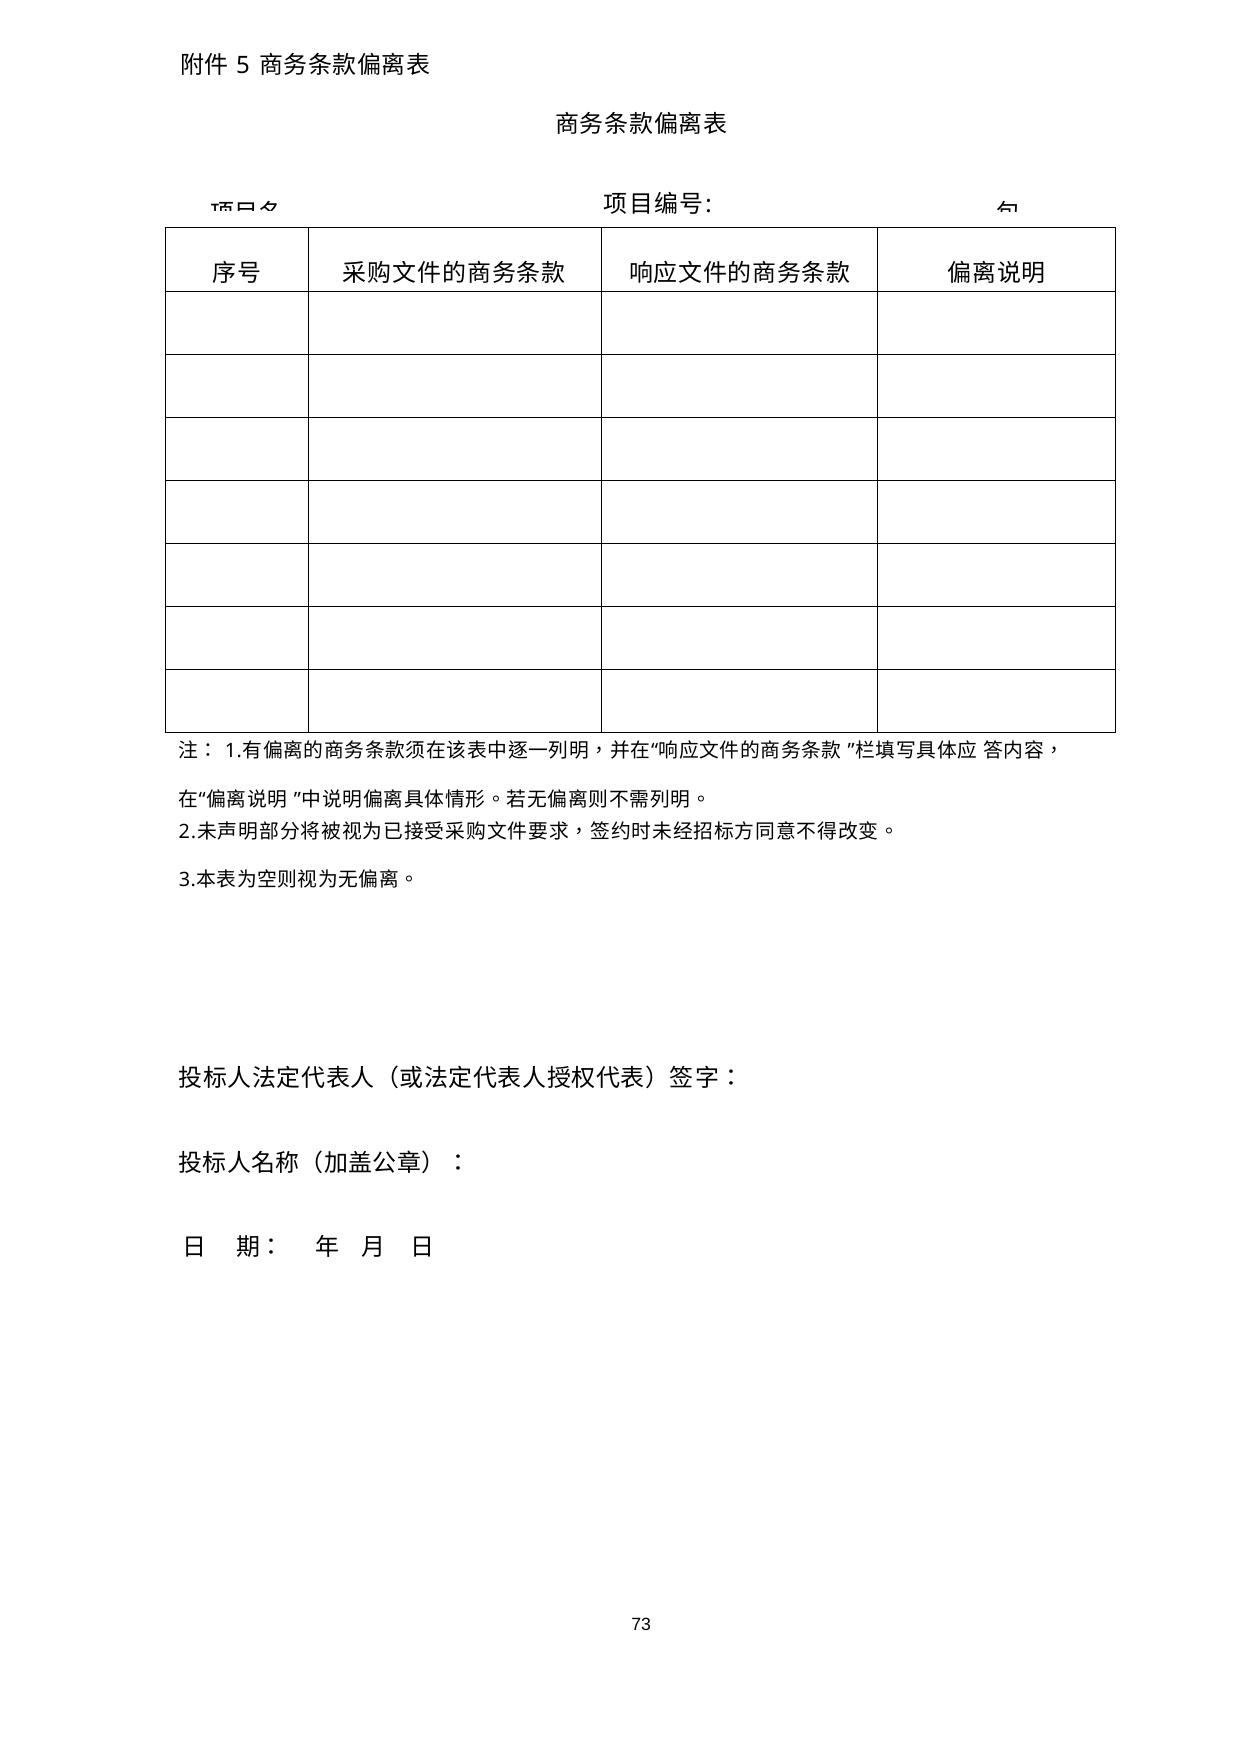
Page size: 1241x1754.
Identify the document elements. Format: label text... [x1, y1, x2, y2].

table_cell [309, 607, 601, 668]
text 商务条款偏离表 [555, 108, 1240, 138]
table_header 采购文件的商务条款 [309, 228, 601, 291]
table_cell [878, 292, 1115, 354]
table_header 序号 [166, 228, 308, 291]
table_cell [166, 418, 308, 479]
text 项目编号: [603, 188, 1240, 219]
text 注： 1.有偏离的商务条款须在该表中逐一列明，并在“响应文件的商务条款 ”栏填写具体应 答内容， [178, 746, 1240, 786]
table_cell [602, 292, 877, 354]
table_cell [878, 481, 1115, 542]
table_cell [309, 670, 601, 732]
table_cell [166, 670, 308, 732]
table_cell [878, 670, 1115, 732]
text 在“偏离说明 ”中说明偏离具体情形。若无偏离则不需列明。 [178, 786, 1240, 811]
table_cell [878, 355, 1115, 417]
table_cell [878, 607, 1115, 668]
table_cell [602, 418, 877, 479]
table_cell [878, 544, 1115, 606]
table_cell [166, 544, 308, 606]
table_cell [166, 607, 308, 668]
table_cell [309, 418, 601, 479]
table_cell [166, 292, 308, 354]
table_cell [309, 292, 601, 354]
text 投标人名称（加盖公章）： [178, 1147, 1240, 1177]
table_cell [602, 544, 877, 606]
table_cell [309, 544, 601, 606]
table_cell [602, 607, 877, 668]
table_cell [309, 481, 601, 542]
table_header 响应文件的商务条款 [602, 228, 877, 291]
table_cell [878, 418, 1115, 479]
table_cell [602, 481, 877, 542]
table_cell [166, 355, 308, 417]
table_cell [309, 355, 601, 417]
text 日 期： 年 月 日 [182, 1231, 1240, 1262]
table_cell [602, 670, 877, 732]
table_header 偏离说明 [878, 228, 1115, 291]
table_cell [602, 355, 877, 417]
table_cell [166, 481, 308, 542]
text 投标人法定代表人（或法定代表人授权代表）签字： [178, 1062, 1240, 1093]
text 附件 5 商务条款偏离表 [180, 49, 1240, 80]
text 2.未声明部分将被视为已接受采购文件要求，签约时未经招标方同意不得改变。 [178, 827, 1240, 866]
text 3.本表为空则视为无偏离。 [178, 866, 1240, 891]
